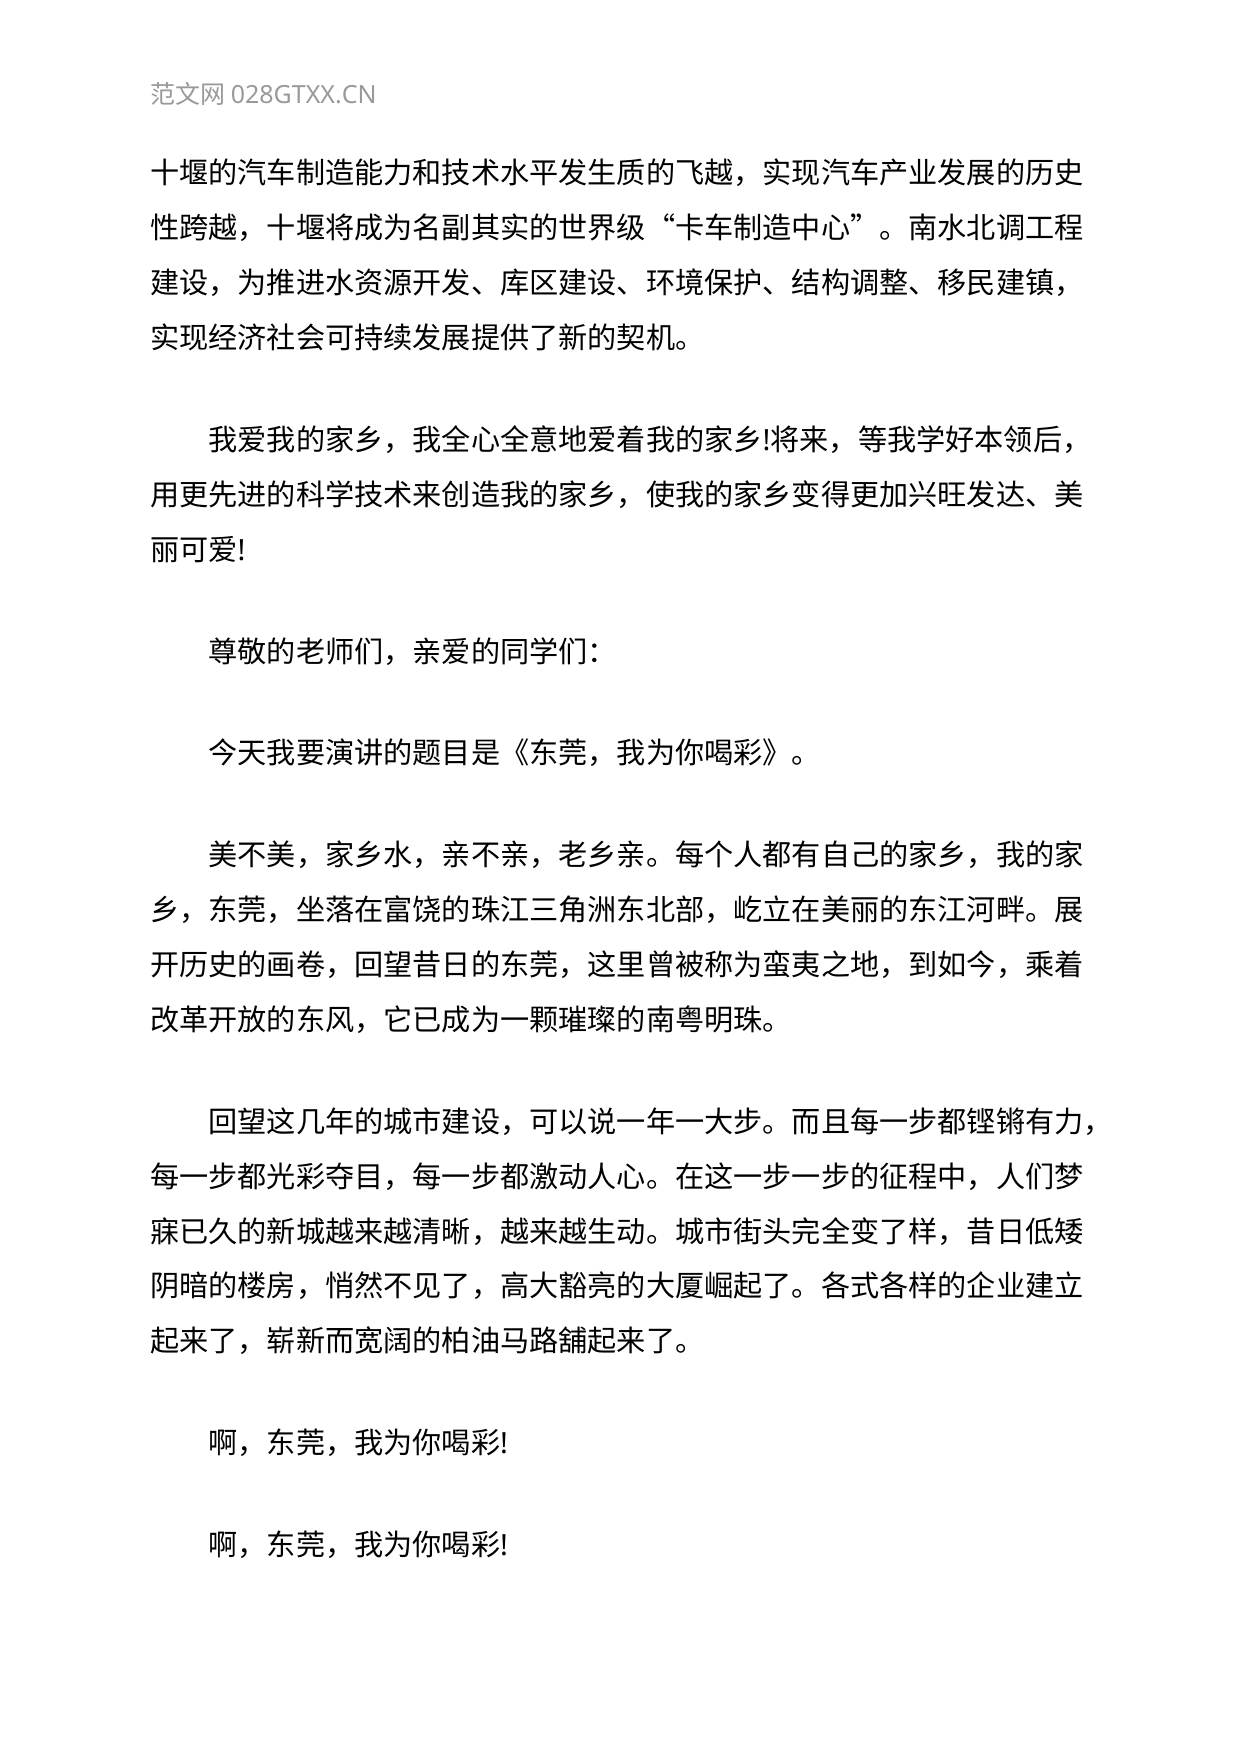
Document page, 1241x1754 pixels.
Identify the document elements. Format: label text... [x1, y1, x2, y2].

text 美不美，家乡水，亲不亲，老乡亲。每个人都有自己的家乡，我的家乡，东莞，坐落在富饶的珠江三角洲东北部，屹立在美丽的东江河畔。展开历史的画卷，回望昔日的东莞，这里曾被称为蛮夷之地，到如今，乘着改革开放的东风，它已成为一颗璀璨的南粤明珠。 [150, 832, 1090, 1039]
text 尊敬的老师们，亲爱的同学们： [150, 628, 1090, 671]
text 回望这几年的城市建设，可以说一年一大步。而且每一步都铿锵有力，每一步都光彩夺目，每一步都激动人心。在这一步一步的征程中，人们梦寐已久的新城越来越清晰，越来越生动。城市街头完全变了样，昔日低矮阴暗的楼房，悄然不见了，高大豁亮的大厦崛起了。各式各样的企业建立起来了，崭新而宽阔的柏油马路舖起来了。 [150, 1098, 1090, 1360]
text 啊，东莞，我为你喝彩! [150, 1420, 1090, 1462]
text 啊，东莞，我为你喝彩! [150, 1522, 1090, 1564]
text 我爱我的家乡，我全心全意地爱着我的家乡!将来，等我学好本领后，用更先进的科学技术来创造我的家乡，使我的家乡变得更加兴旺发达、美丽可爱! [150, 416, 1090, 569]
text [150, 150, 1090, 357]
text 今天我要演讲的题目是《东莞，我为你喝彩》。 [150, 730, 1090, 772]
